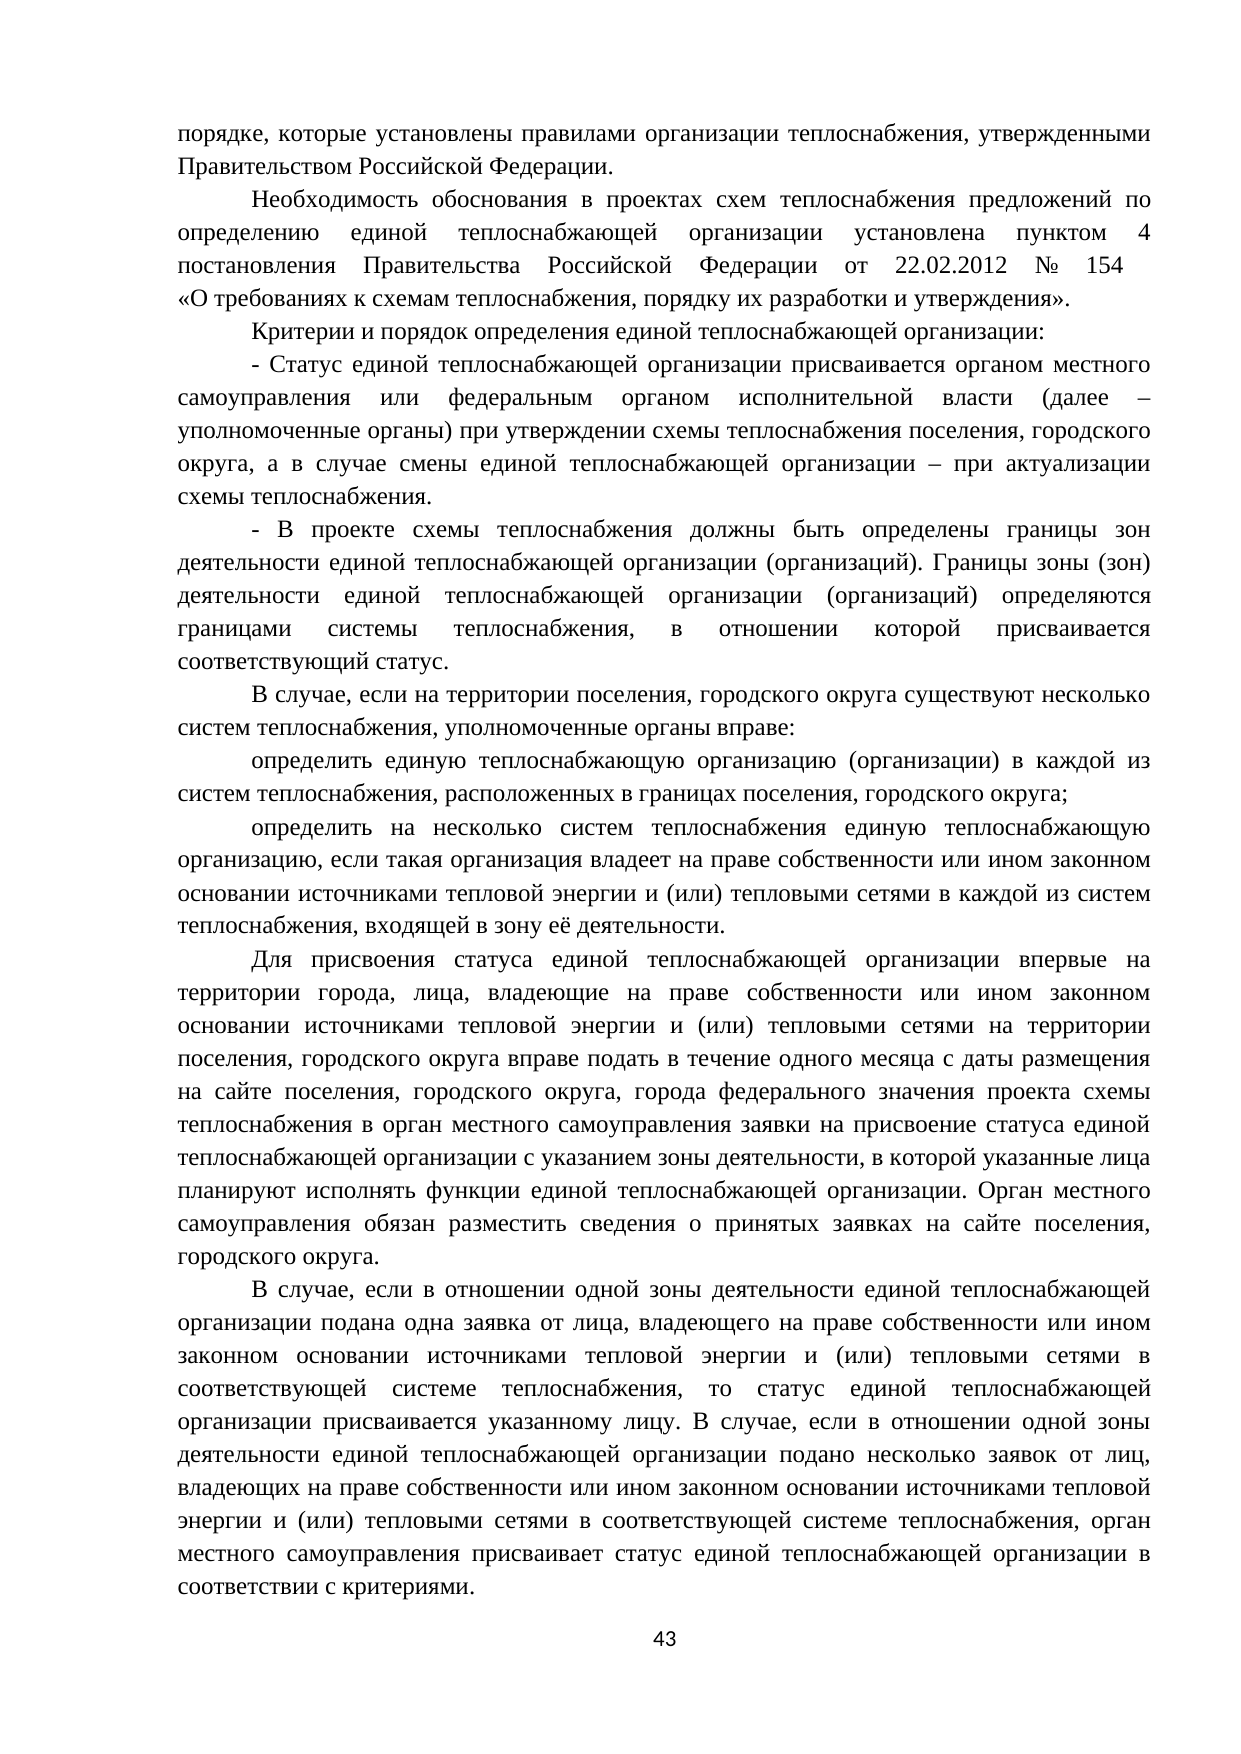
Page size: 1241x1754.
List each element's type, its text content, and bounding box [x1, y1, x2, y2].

text Необходимость обоснования в проектах схем теплоснабжения предложений по определению единой теплоснабжающей организации установлена пунктом 4 постановления Правительства Российской Федерации от 22.02.2012 № 154 «О требованиях к схемам теплоснабжения, порядку их разработки и утверждения». [177, 184, 1152, 312]
text Критерии и порядок определения единой теплоснабжающей организации: [177, 316, 1152, 345]
text определить на несколько систем теплоснабжения единую теплоснабжающую организацию, если такая организация владеет на праве собственности или ином законном основании источниками тепловой энергии и (или) тепловыми сетями в каждой из систем теплоснабжения, входящей в зону её деятельности. [177, 812, 1152, 939]
text - В проекте схемы теплоснабжения должны быть определены границы зон деятельности единой теплоснабжающей организации (организаций). Границы зоны (зон) деятельности единой теплоснабжающей организации (организаций) определяются границами системы теплоснабжения, в отношении которой присваивается соответствующий статус. [177, 514, 1152, 675]
text Для присвоения статуса единой теплоснабжающей организации впервые на территории города, лица, владеющие на праве собственности или ином законном основании источниками тепловой энергии и (или) тепловыми сетями на территории поселения, городского округа вправе подать в течение одного месяца с даты размещения на сайте поселения, городского округа, города федерального значения проекта схемы теплоснабжения в орган местного самоуправления заявки на присвоение статуса единой теплоснабжающей организации с указанием зоны деятельности, в которой указанные лица планируют исполнять функции единой теплоснабжающей организации. Орган местного самоуправления обязан разместить сведения о принятых заявках на сайте поселения, городского округа. [177, 944, 1152, 1269]
text - Статус единой теплоснабжающей организации присваивается органом местного самоуправления или федеральным органом исполнительной власти (далее – уполномоченные органы) при утверждении схемы теплоснабжения поселения, городского округа, а в случае смены единой теплоснабжающей организации – при актуализации схемы теплоснабжения. [177, 349, 1152, 510]
text В случае, если на территории поселения, городского округа существуют несколько систем теплоснабжения, уполномоченные органы вправе: [177, 679, 1152, 741]
text определить единую теплоснабжающую организацию (организации) в каждой из систем теплоснабжения, расположенных в границах поселения, городского округа; [177, 746, 1152, 807]
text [177, 118, 1152, 180]
text В случае, если в отношении одной зоны деятельности единой теплоснабжающей организации подана одна заявка от лица, владеющего на праве собственности или ином законном основании источниками тепловой энергии и (или) тепловыми сетями в соответствующей системе теплоснабжения, то статус единой теплоснабжающей организации присваивается указанному лицу. В случае, если в отношении одной зоны деятельности единой теплоснабжающей организации подано несколько заявок от лиц, владеющих на праве собственности или ином законном основании источниками тепловой энергии и (или) тепловыми сетями в соответствующей системе теплоснабжения, орган местного самоуправления присваивает статус единой теплоснабжающей организации в соответствии с критериями. [177, 1274, 1152, 1600]
